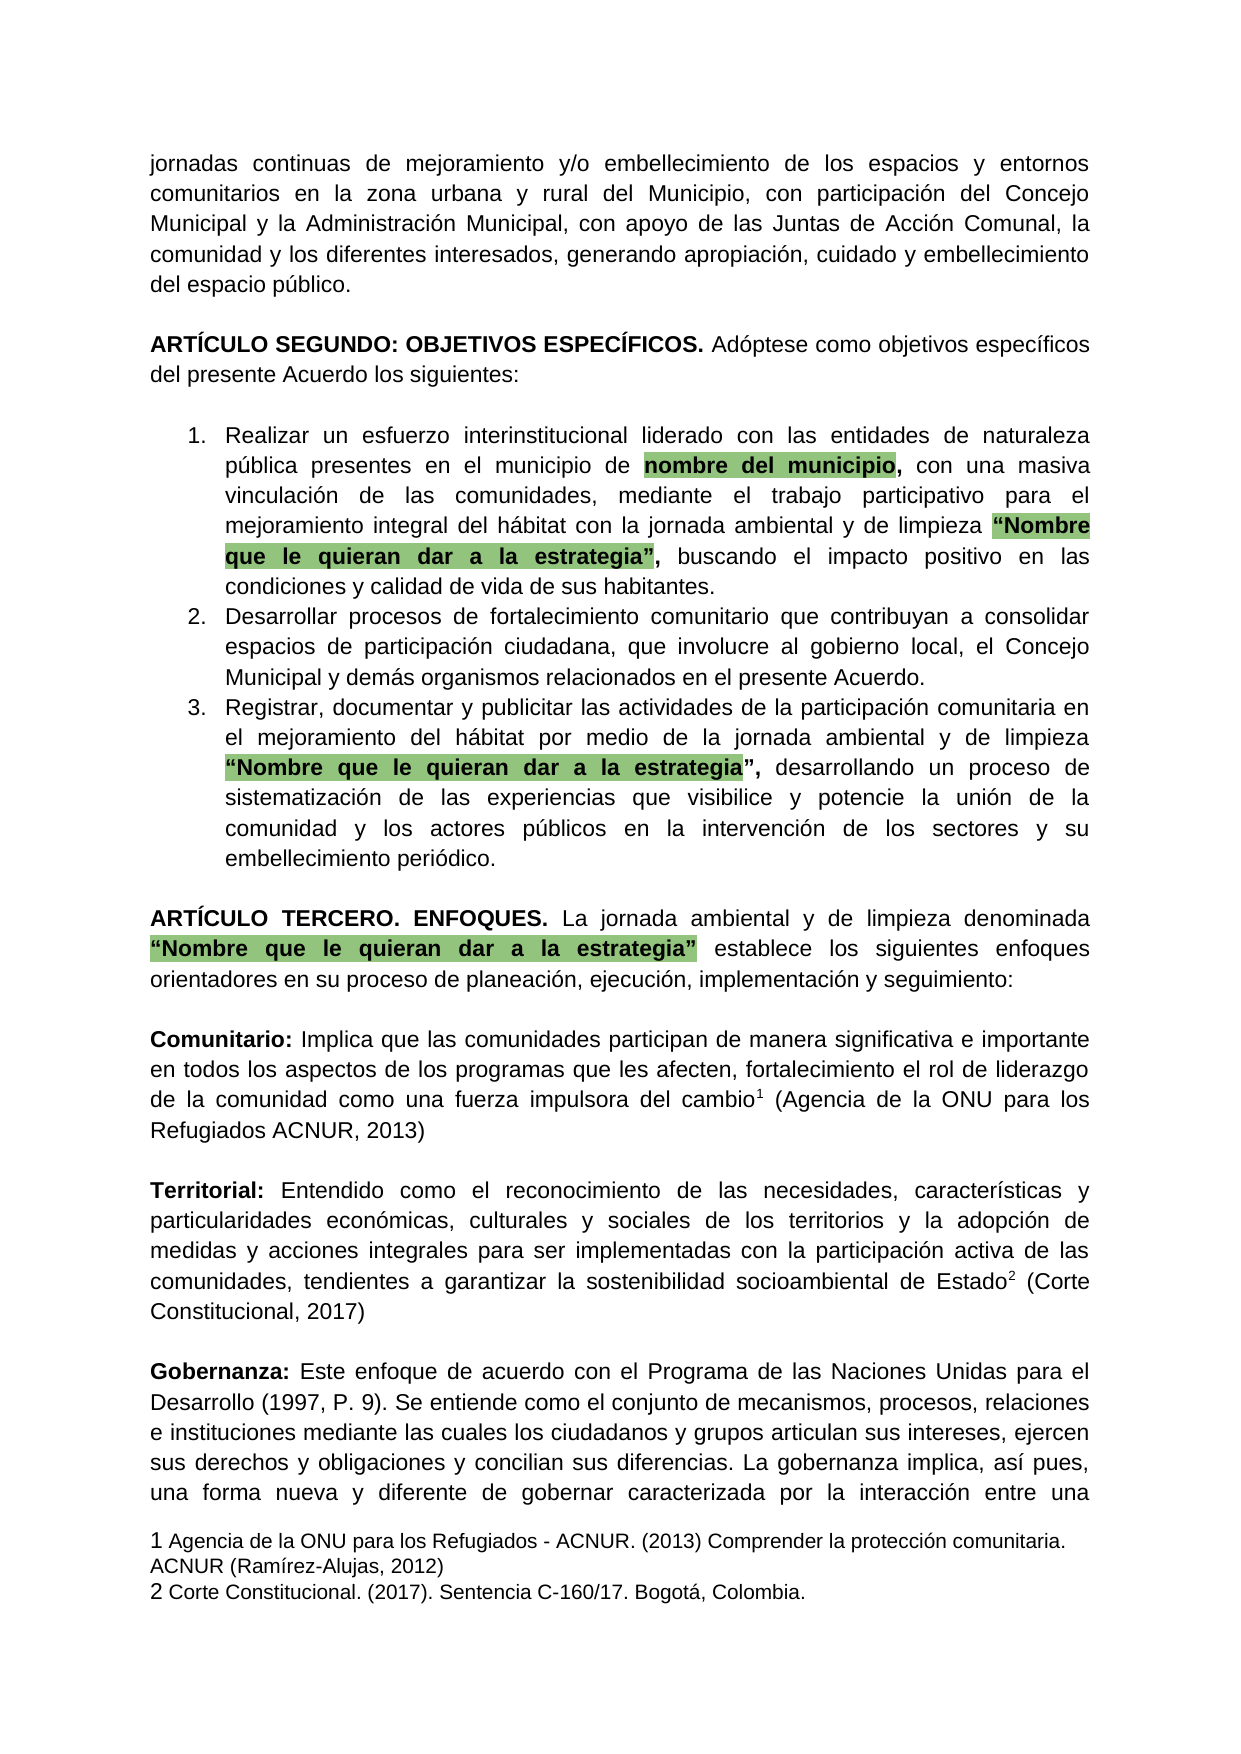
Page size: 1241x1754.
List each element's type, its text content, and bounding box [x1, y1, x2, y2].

list Registrar, documentar y publicitar las actividades de la participación comunitaria en el mejoramiento del hábitat por medio de la jornada ambiental y de limpieza “Nombre que le quieran dar a la estrategia”, desarrollando un proceso de sistematización de las experiencias que visibilice y potencie la unión de la comunidad y los actores públicos en la intervención de los sectores y su embellecimiento periódico. [187, 694, 1090, 871]
text ARTÍCULO TERCERO. ENFOQUES. La jornada ambiental y de limpieza denominada “Nombre que le quieran dar a la estrategia” establece los siguientes enfoques orientadores en su proceso de planeación, ejecución, implementación y seguimiento: [150, 905, 1090, 992]
list Desarrollar procesos de fortalecimiento comunitario que contribuyan a consolidar espacios de participación ciudadana, que involucre al gobierno local, el Concejo Municipal y demás organismos relacionados en el presente Acuerdo. [187, 603, 1090, 690]
text ARTÍCULO SEGUNDO: OBJETIVOS ESPECÍFICOS. Adóptese como objetivos específicos del presente Acuerdo los siguientes: [150, 331, 1090, 388]
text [150, 150, 1090, 297]
list Realizar un esfuerzo interinstitucional liderado con las entidades de naturaleza pública presentes en el municipio de nombre del municipio, con una masiva vinculación de las comunidades, mediante el trabajo participativo para el mejoramiento integral del hábitat con la jornada ambiental y de limpieza “Nombre que le quieran dar a la estrategia”, buscando el impacto positivo en las condiciones y calidad de vida de sus habitantes. [187, 422, 1090, 599]
text Comunitario: Implica que las comunidades participan de manera significativa e importante en todos los aspectos de los programas que les afecten, fortalecimiento el rol de liderazgo de la comunidad como una fuerza impulsora del cambio (Agencia de la ONU para los Refugiados ACNUR, 2013) [150, 1026, 1090, 1143]
text Territorial: Entendido como el reconocimiento de las necesidades, características y particularidades económicas, culturales y sociales de los territorios y la adopción de medidas y acciones integrales para ser implementadas con la participación activa de las comunidades, tendientes a garantizar la sostenibilidad socioambiental de Estado (Corte Constitucional, 2017) [150, 1177, 1090, 1324]
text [150, 1358, 1090, 1506]
